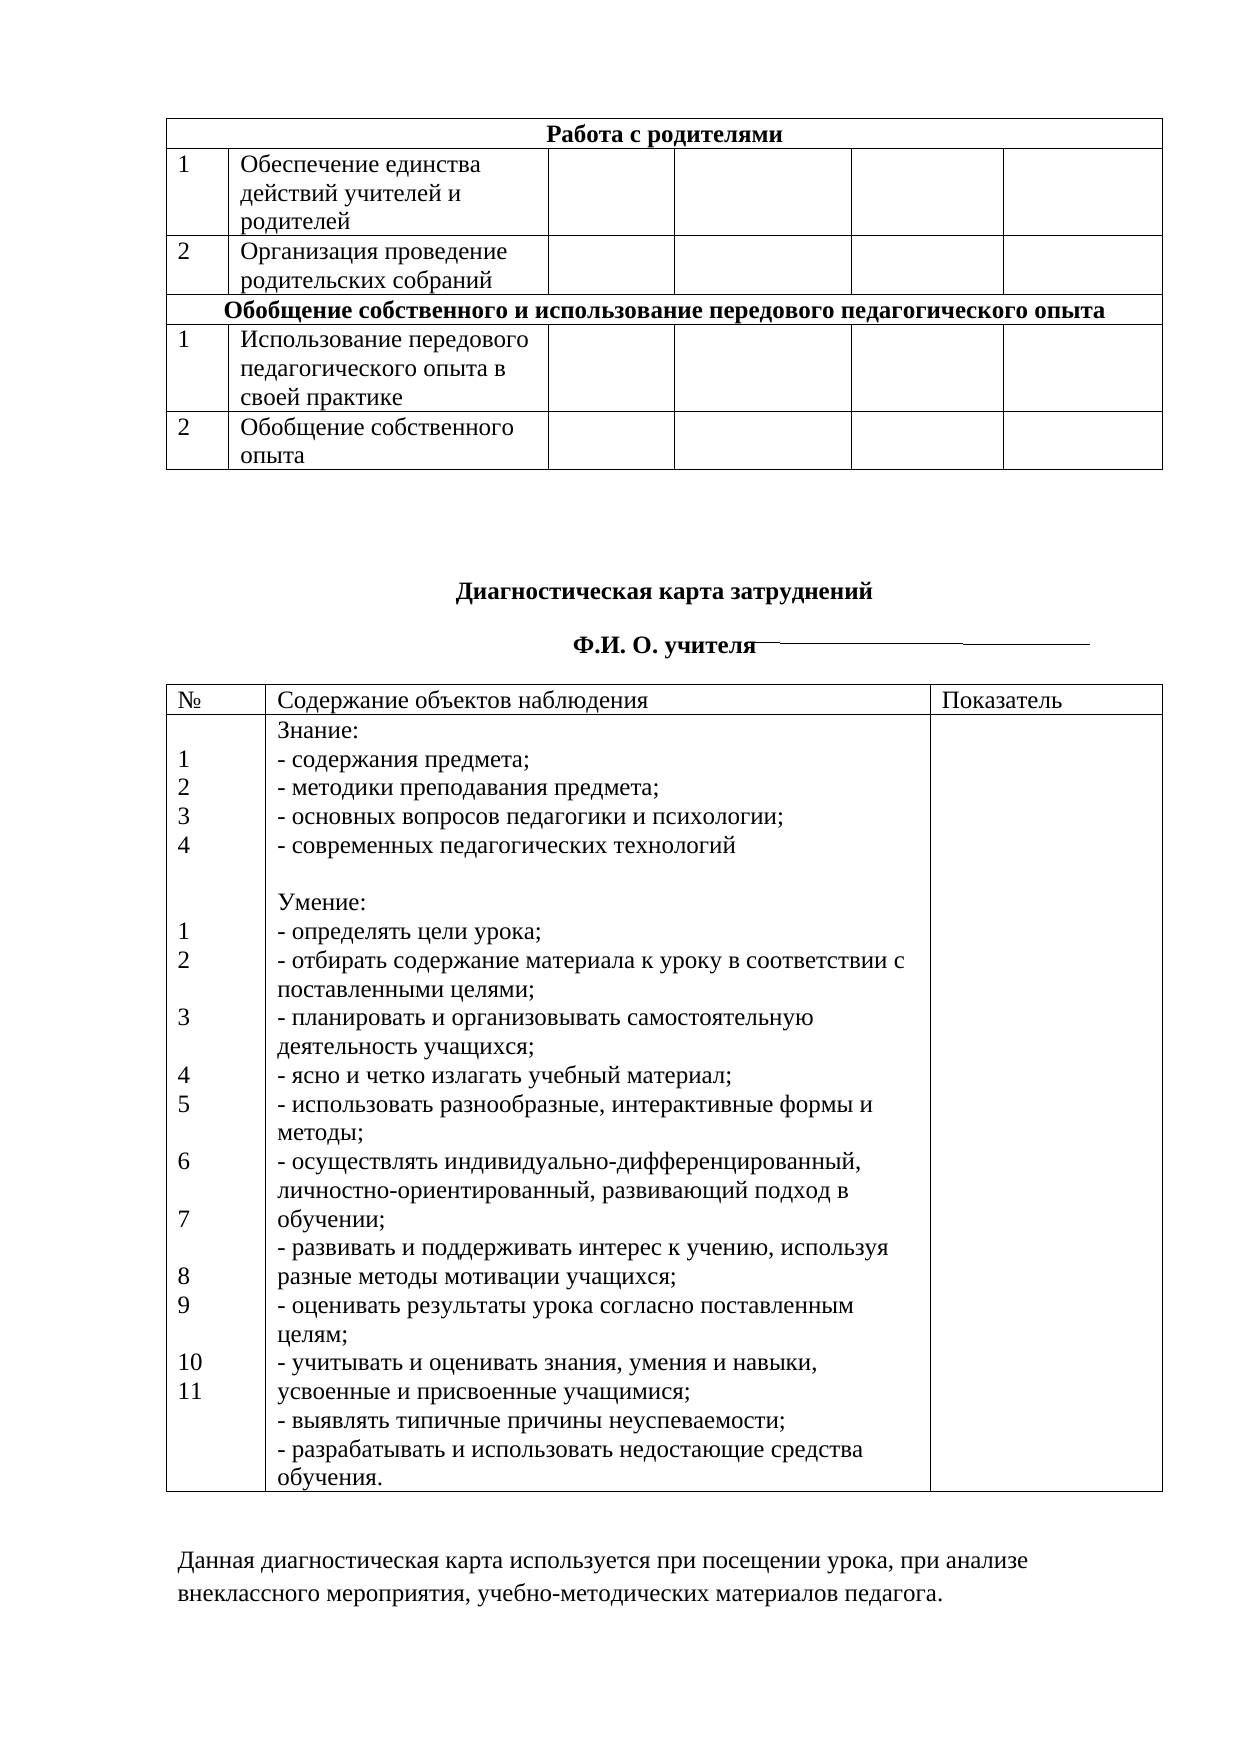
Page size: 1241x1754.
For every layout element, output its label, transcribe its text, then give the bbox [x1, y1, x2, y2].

table_cell 1 [167, 149, 228, 235]
table_cell [675, 149, 851, 235]
table_cell [675, 325, 851, 411]
text Диагностическая карта затруднений [177, 576, 1152, 605]
table_cell 1 2 3 4 1 2 3 4 5 6 7 8 9 10 11 [167, 715, 265, 1491]
table_cell [675, 236, 851, 294]
table_header Показатель [931, 685, 1162, 714]
text Ф.И. О. учителя [177, 630, 1152, 659]
table_cell [852, 149, 1003, 235]
table_header № [167, 685, 265, 714]
table_cell Обобщение собственного опыта [229, 412, 548, 469]
table_cell [549, 149, 674, 235]
table_cell Использование передового педагогического опыта в своей практике [229, 325, 548, 411]
table_cell 2 [167, 236, 228, 294]
table_cell [852, 412, 1003, 469]
table_cell Работа с родителями [167, 119, 1162, 148]
table_cell [1004, 149, 1162, 235]
text Данная диагностическая карта используется при посещении урока, при анализе внеклассного мероприятия, учебно-методических материалов педагога. [177, 1545, 1152, 1607]
table_cell [1004, 236, 1162, 294]
table_header Содержание объектов наблюдения [266, 685, 930, 714]
table_cell 1 [167, 325, 228, 411]
table_cell [1004, 325, 1162, 411]
table_cell [852, 325, 1003, 411]
table_cell [549, 412, 674, 469]
table_cell 2 [167, 412, 228, 469]
table_cell Знание: - содержания предмета; - методики преподавания предмета; - основных вопросов педагогики и психологии; - современных педагогических технологий Умение: - определять цели урока; - отбирать содержание материала к уроку в соответствии с поставленными целями; - планировать и организовывать самостоятельную деятельность учащихся; - ясно и четко излагать учебный материал; - использовать разнообразные, интерактивные формы и методы; - осуществлять индивидуально-дифференцированный, личностно-ориентированный, развивающий подход в обучении; - развивать и поддерживать интерес к учению, используя разные методы мотивации учащихся; - оценивать результаты урока согласно поставленным целям; - учитывать и оценивать знания, умения и навыки, усвоенные и присвоенные учащимися; - выявлять типичные причины неуспеваемости; - разрабатывать и использовать недостающие средства обучения. [266, 715, 930, 1491]
table_cell [549, 325, 674, 411]
table_cell Обеспечение единства действий учителей и родителей [229, 149, 548, 235]
table_cell [675, 412, 851, 469]
table_cell [852, 236, 1003, 294]
table_cell Организация проведение родительских собраний [229, 236, 548, 294]
table_cell [1004, 412, 1162, 469]
table_cell Обобщение собственного и использование передового педагогического опыта [167, 295, 1162, 323]
table_cell [931, 715, 1162, 1491]
table_cell [549, 236, 674, 294]
